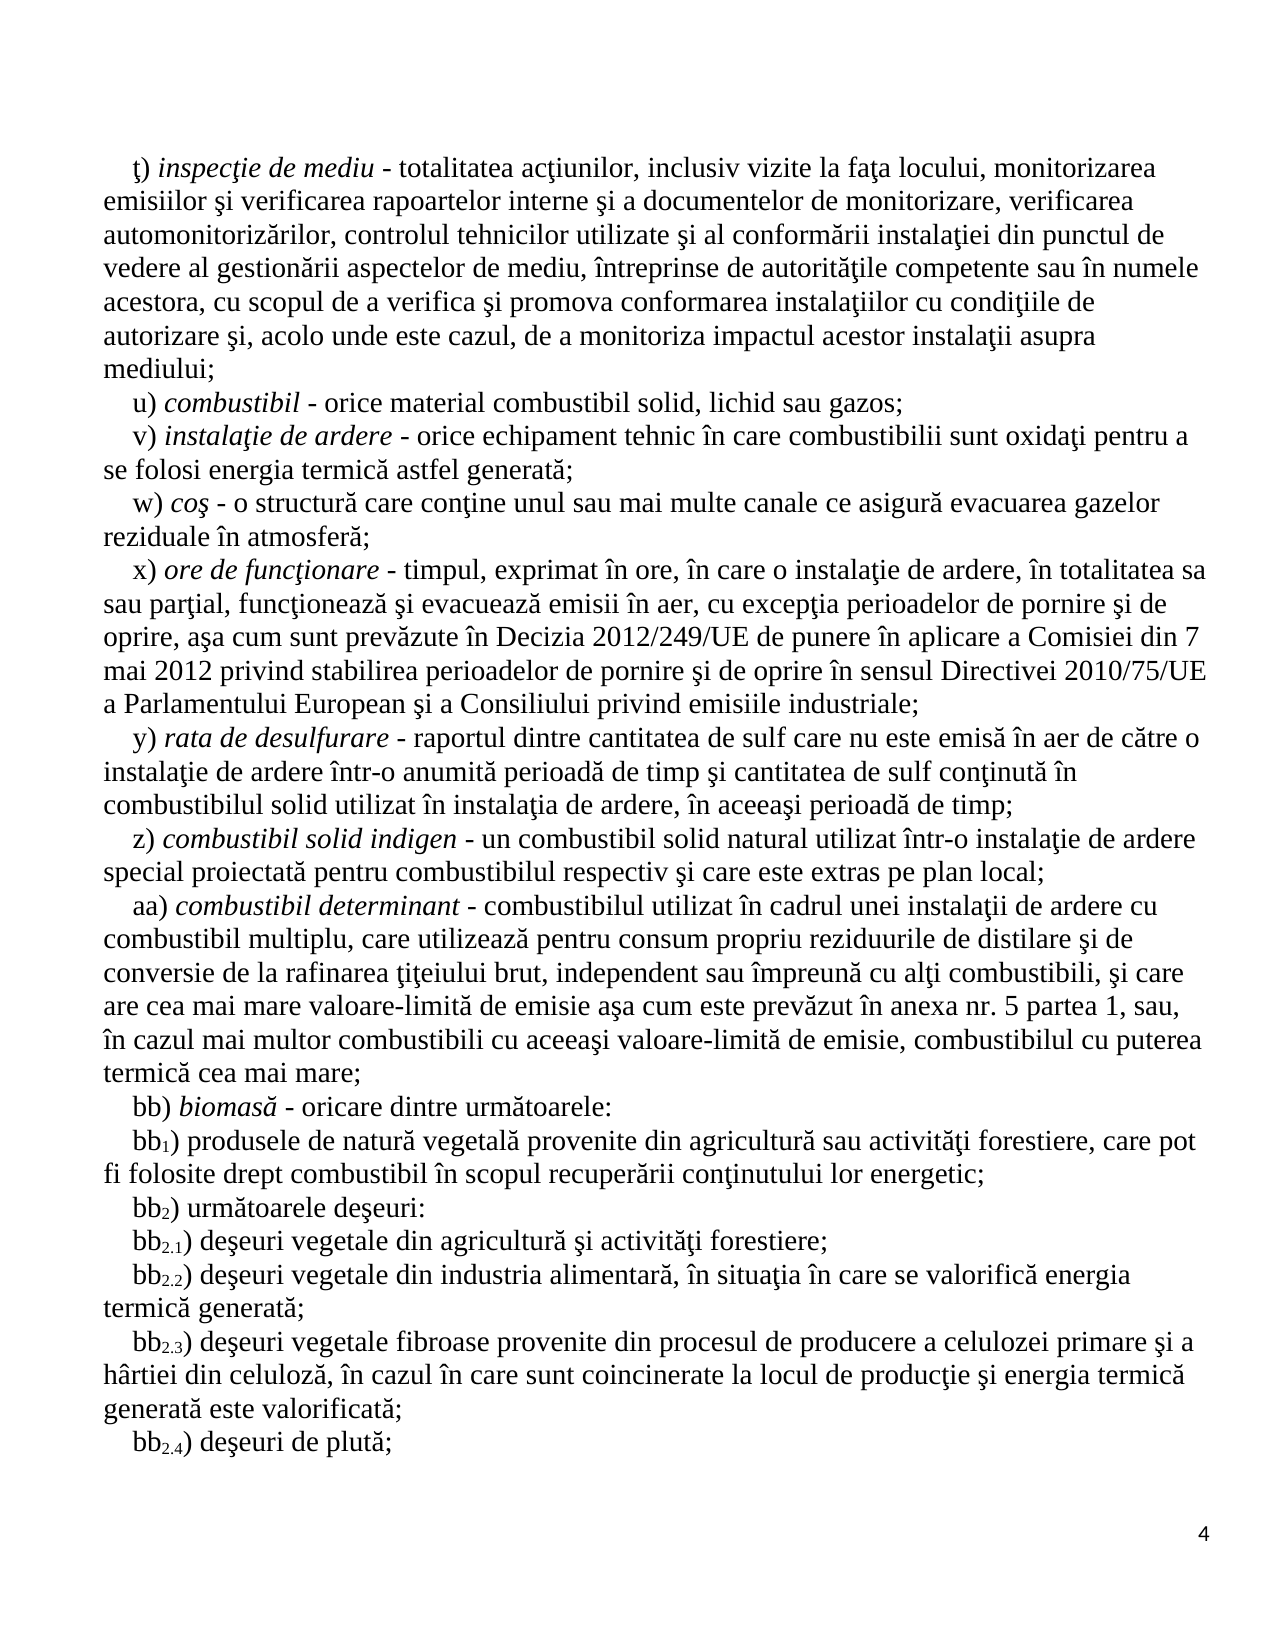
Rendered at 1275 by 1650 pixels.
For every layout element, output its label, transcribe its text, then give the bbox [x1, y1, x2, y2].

text u) combustibil - orice material combustibil solid, lichid sau gazos; [103, 385, 1209, 418]
text x) ore de funcţionare - timpul, exprimat în ore, în care o instalaţie de ardere, în totalitatea sa sau parţial, funcţionează şi evacuează emisii în aer, cu excepţia perioadelor de pornire şi de oprire, aşa cum sunt prevăzute în Decizia 2012/249/UE de punere în aplicare a Comisiei din 7 mai 2012 privind stabilirea perioadelor de pornire şi de oprire în sensul Directivei 2010/75/UE a Parlamentului European şi a Consiliului privind emisiile industriale; [103, 552, 1209, 720]
text bb2.4) deşeuri de plută; [103, 1424, 1209, 1458]
text w) coş - o structură care conţine unul sau mai multe canale ce asigură evacuarea gazelor reziduale în atmosferă; [103, 485, 1209, 552]
text ţ) inspecţie de mediu - totalitatea acţiunilor, inclusiv vizite la faţa locului, monitorizarea emisiilor şi verificarea rapoartelor interne şi a documentelor de monitorizare, verificarea automonitorizărilor, controlul tehnicilor utilizate şi al conformării instalaţiei din punctul de vedere al gestionării aspectelor de mediu, întreprinse de autorităţile competente sau în numele acestora, cu scopul de a verifica şi promova conformarea instalaţiilor cu condiţiile de autorizare şi, acolo unde este cazul, de a monitoriza impactul acestor instalaţii asupra mediului; [103, 150, 1209, 385]
text v) instalaţie de ardere - orice echipament tehnic în care combustibilii sunt oxidaţi pentru a se folosi energia termică astfel generată; [103, 418, 1209, 485]
text bb2) următoarele deşeuri: [103, 1190, 1209, 1223]
text bb2.1) deşeuri vegetale din agricultură şi activităţi forestiere; [103, 1223, 1209, 1257]
text aa) combustibil determinant - combustibilul utilizat în cadrul unei instalaţii de ardere cu combustibil multiplu, care utilizează pentru consum propriu reziduurile de distilare şi de conversie de la rafinarea ţiţeiului brut, independent sau împreună cu alţi combustibili, şi care are cea mai mare valoare-limită de emisie aşa cum este prevăzut în anexa nr. 5 partea 1, sau, în cazul mai multor combustibili cu aceeaşi valoare-limită de emisie, combustibilul cu puterea termică cea mai mare; [103, 888, 1209, 1089]
text bb2.2) deşeuri vegetale din industria alimentară, în situaţia în care se valorifică energia termică generată; [103, 1257, 1209, 1324]
text bb2.3) deşeuri vegetale fibroase provenite din procesul de producere a celulozei primare şi a hârtiei din celuloză, în cazul în care sunt coincinerate la locul de producţie şi energia termică generată este valorificată; [103, 1324, 1209, 1424]
text bb) biomasă - oricare dintre următoarele: [103, 1089, 1209, 1123]
text bb1) produsele de natură vegetală provenite din agricultură sau activităţi forestiere, care pot fi folosite drept combustibil în scopul recuperării conţinutului lor energetic; [103, 1123, 1209, 1190]
text z) combustibil solid indigen - un combustibil solid natural utilizat într-o instalaţie de ardere special proiectată pentru combustibilul respectiv şi care este extras pe plan local; [103, 821, 1209, 888]
text y) rata de desulfurare - raportul dintre cantitatea de sulf care nu este emisă în aer de către o instalaţie de ardere într-o anumită perioadă de timp şi cantitatea de sulf conţinută în combustibilul solid utilizat în instalaţia de ardere, în aceeaşi perioadă de timp; [103, 720, 1209, 821]
